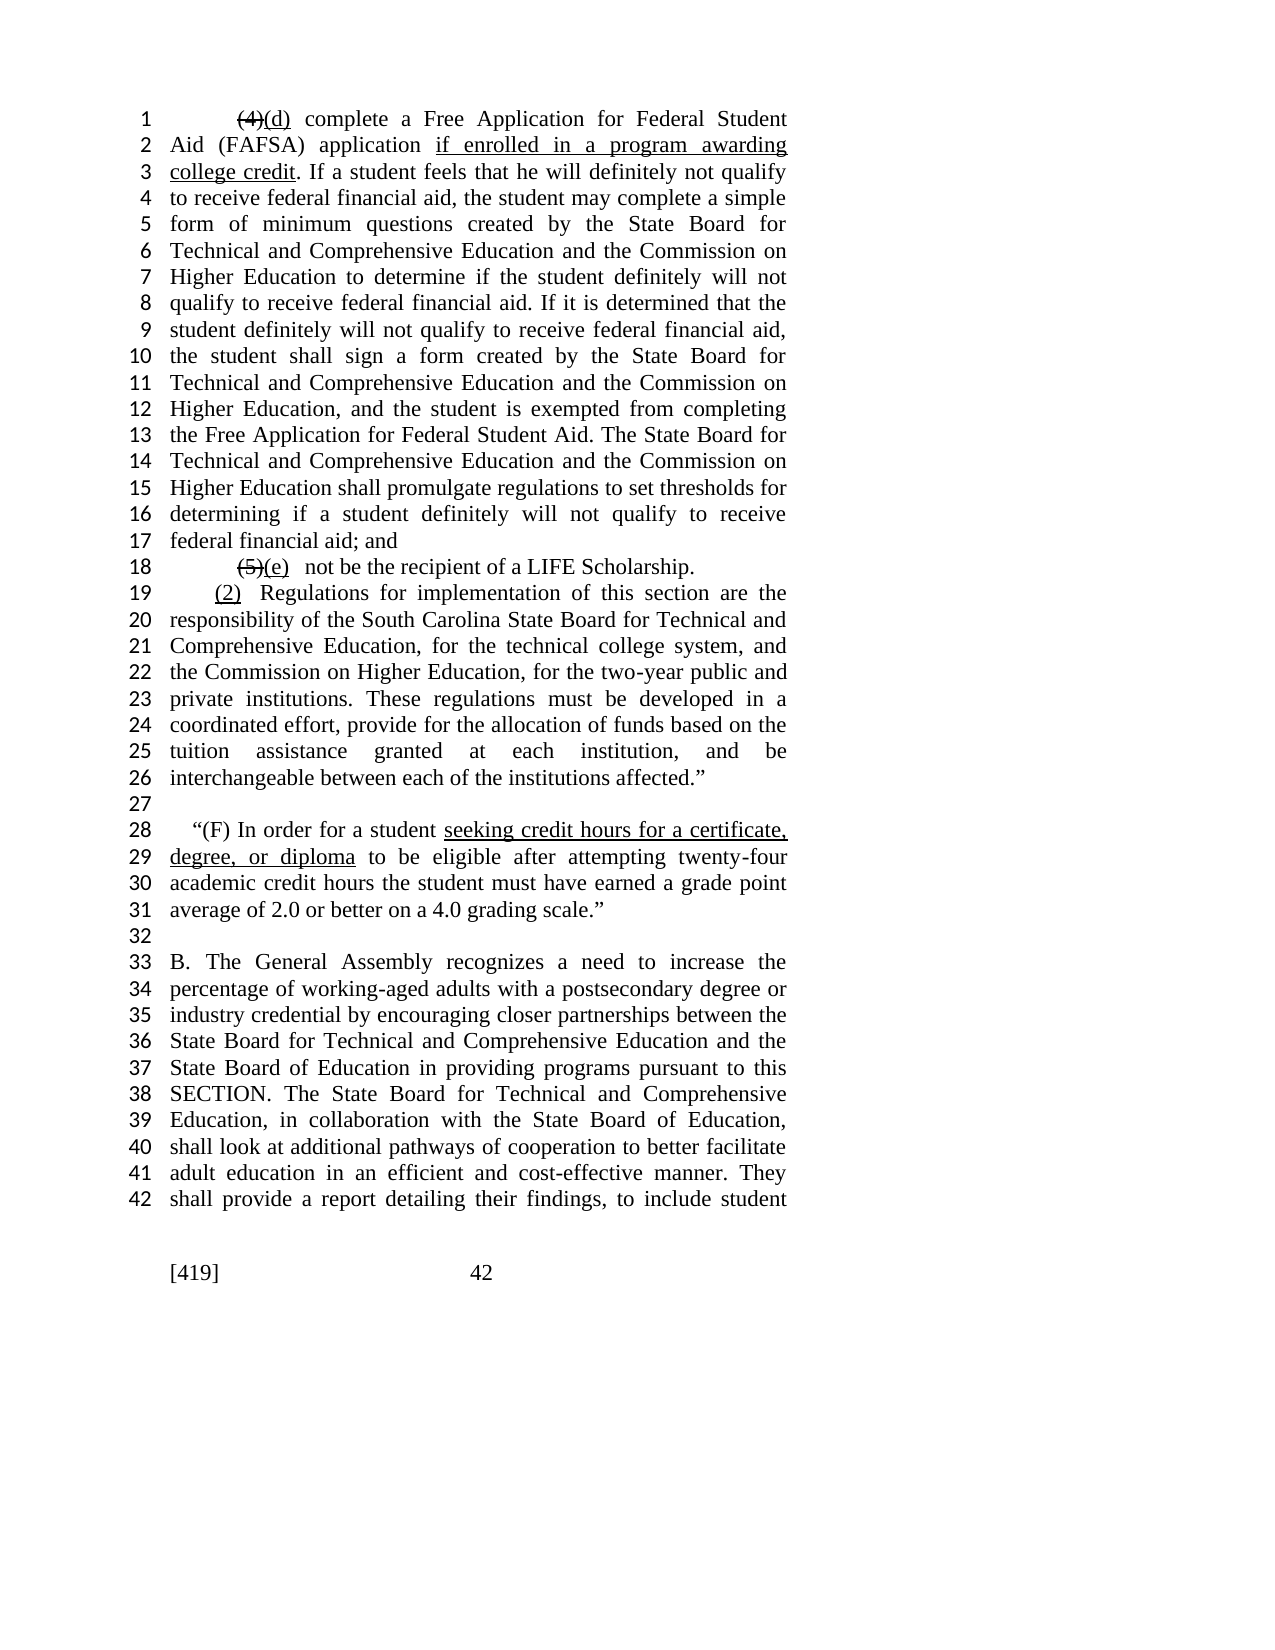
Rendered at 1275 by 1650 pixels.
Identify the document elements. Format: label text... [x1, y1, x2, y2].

text (2) Regulations for implementation of this section are the responsibility of the South Carolina State Board for Technical and Comprehensive Education, for the technical college system, and the Commission on Higher Education, for the two-year public and private institutions. These regulations must be developed in a coordinated effort, provide for the allocation of funds based on the tuition assistance granted at each institution, and be interchangeable between each of the institutions affected.” [169, 579, 787, 790]
text “(F) In order for a student seeking credit hours for a certificate, degree, or diploma to be eligible after attempting twenty-four academic credit hours the student must have earned a grade point average of 2.0 or better on a 4.0 grading scale.” [169, 817, 787, 922]
text (5)(e) not be the recipient of a LIFE Scholarship. [169, 553, 787, 579]
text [169, 948, 787, 1212]
text (4)(d) complete a Free Application for Federal Student Aid (FAFSA) application if enrolled in a program awarding college credit. If a student feels that he will definitely not qualify to receive federal financial aid, the student may complete a simple form of minimum questions created by the State Board for Technical and Comprehensive Education and the Commission on Higher Education to determine if the student definitely will not qualify to receive federal financial aid. If it is determined that the student definitely will not qualify to receive federal financial aid, the student shall sign a form created by the State Board for Technical and Comprehensive Education and the Commission on Higher Education, and the student is exempted from completing the Free Application for Federal Student Aid. The State Board for Technical and Comprehensive Education and the Commission on Higher Education shall promulgate regulations to set thresholds for determining if a student definitely will not qualify to receive federal financial aid; and [169, 105, 787, 553]
